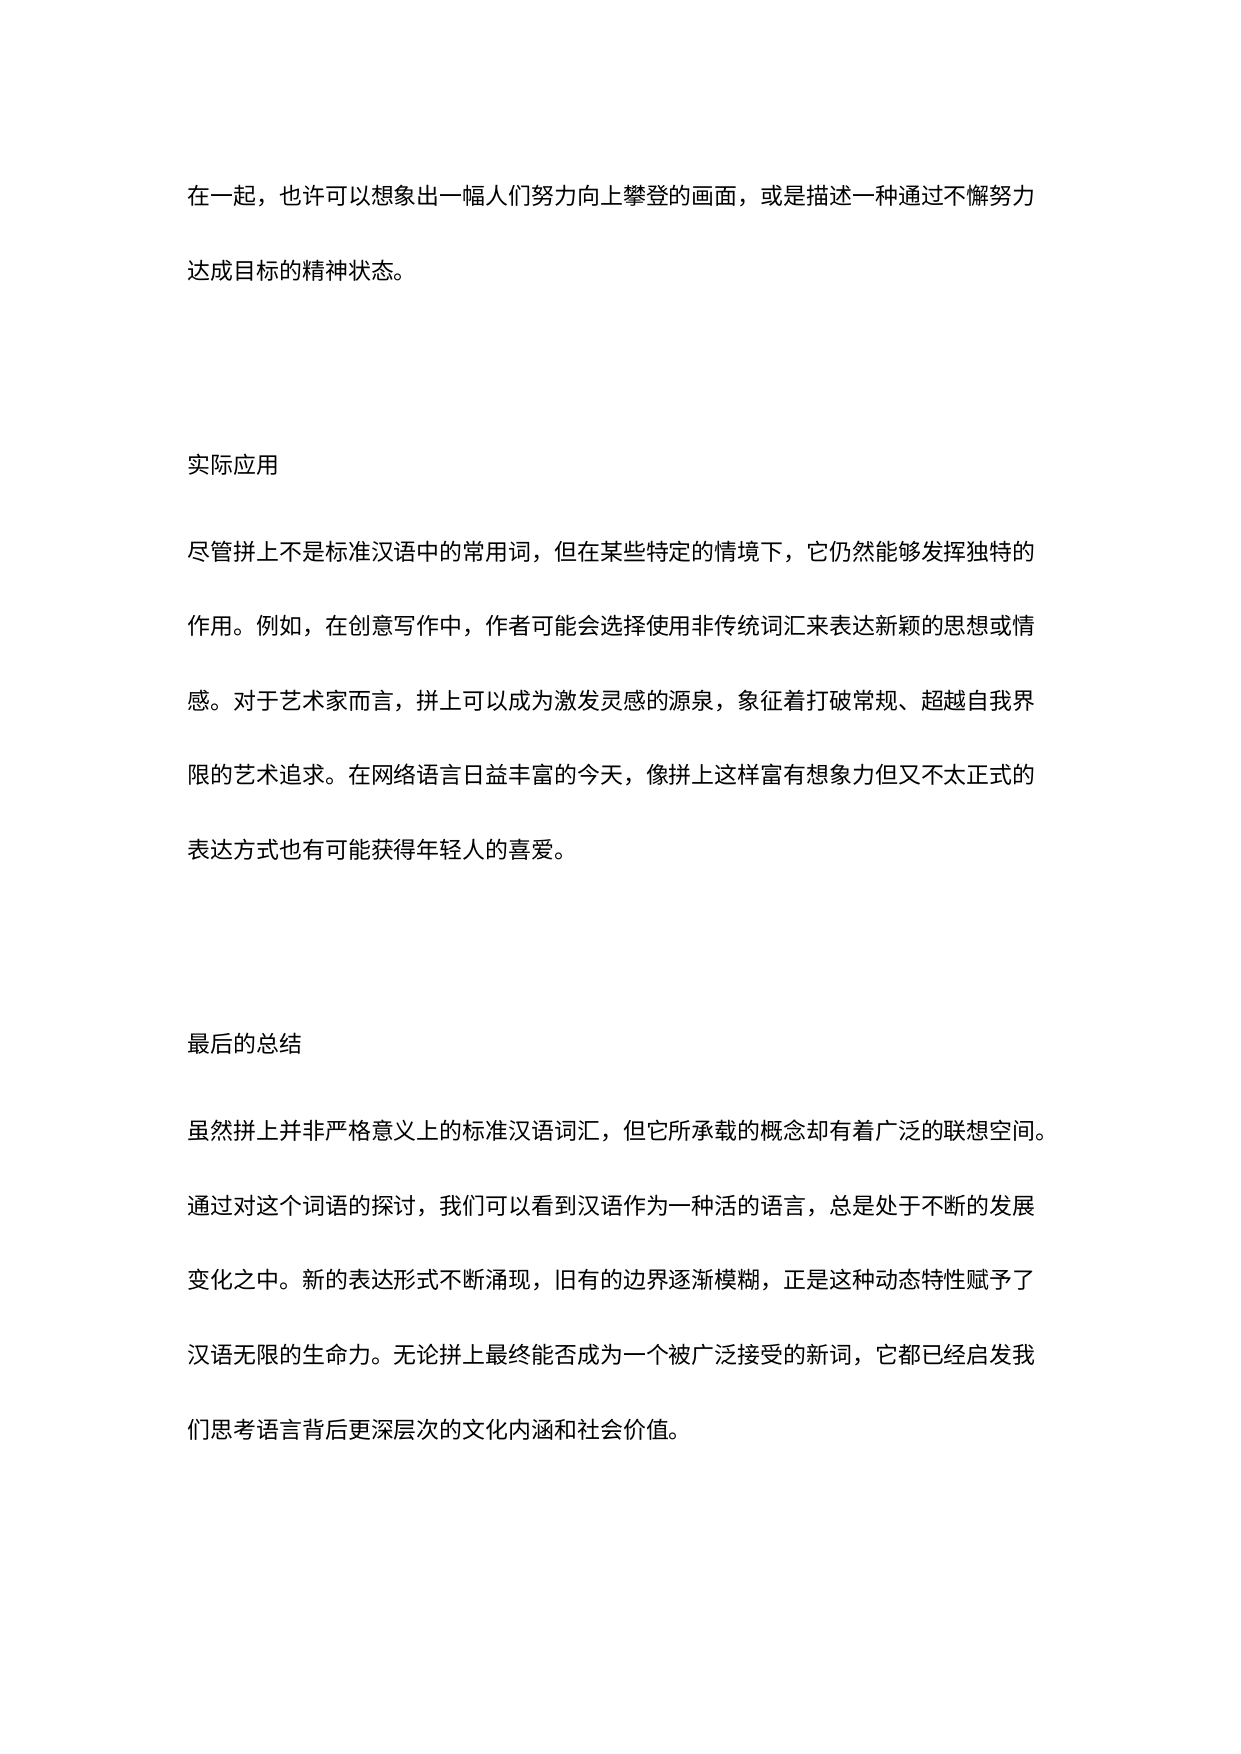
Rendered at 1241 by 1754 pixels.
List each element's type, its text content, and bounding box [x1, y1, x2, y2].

text 最后的总结 [187, 1011, 1053, 1076]
text 尽管拼上不是标准汉语中的常用词，但在某些特定的情境下，它仍然能够发挥独特的作用。例如，在创意写作中，作者可能会选择使用非传统词汇来表达新颖的思想或情感。对于艺术家而言，拼上可以成为激发灵感的源泉，象征着打破常规、超越自我界限的艺术追求。在网络语言日益丰富的今天，像拼上这样富有想象力但又不太正式的表达方式也有可能获得年轻人的喜爱。 [187, 517, 1053, 881]
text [187, 162, 1053, 302]
text 虽然拼上并非严格意义上的标准汉语词汇，但它所承载的概念却有着广泛的联想空间。通过对这个词语的探讨，我们可以看到汉语作为一种活的语言，总是处于不断的发展变化之中。新的表达形式不断涌现，旧有的边界逐渐模糊，正是这种动态特性赋予了汉语无限的生命力。无论拼上最终能否成为一个被广泛接受的新词，它都已经启发我们思考语言背后更深层次的文化内涵和社会价值。 [187, 1097, 1053, 1461]
text 实际应用 [187, 431, 1053, 496]
